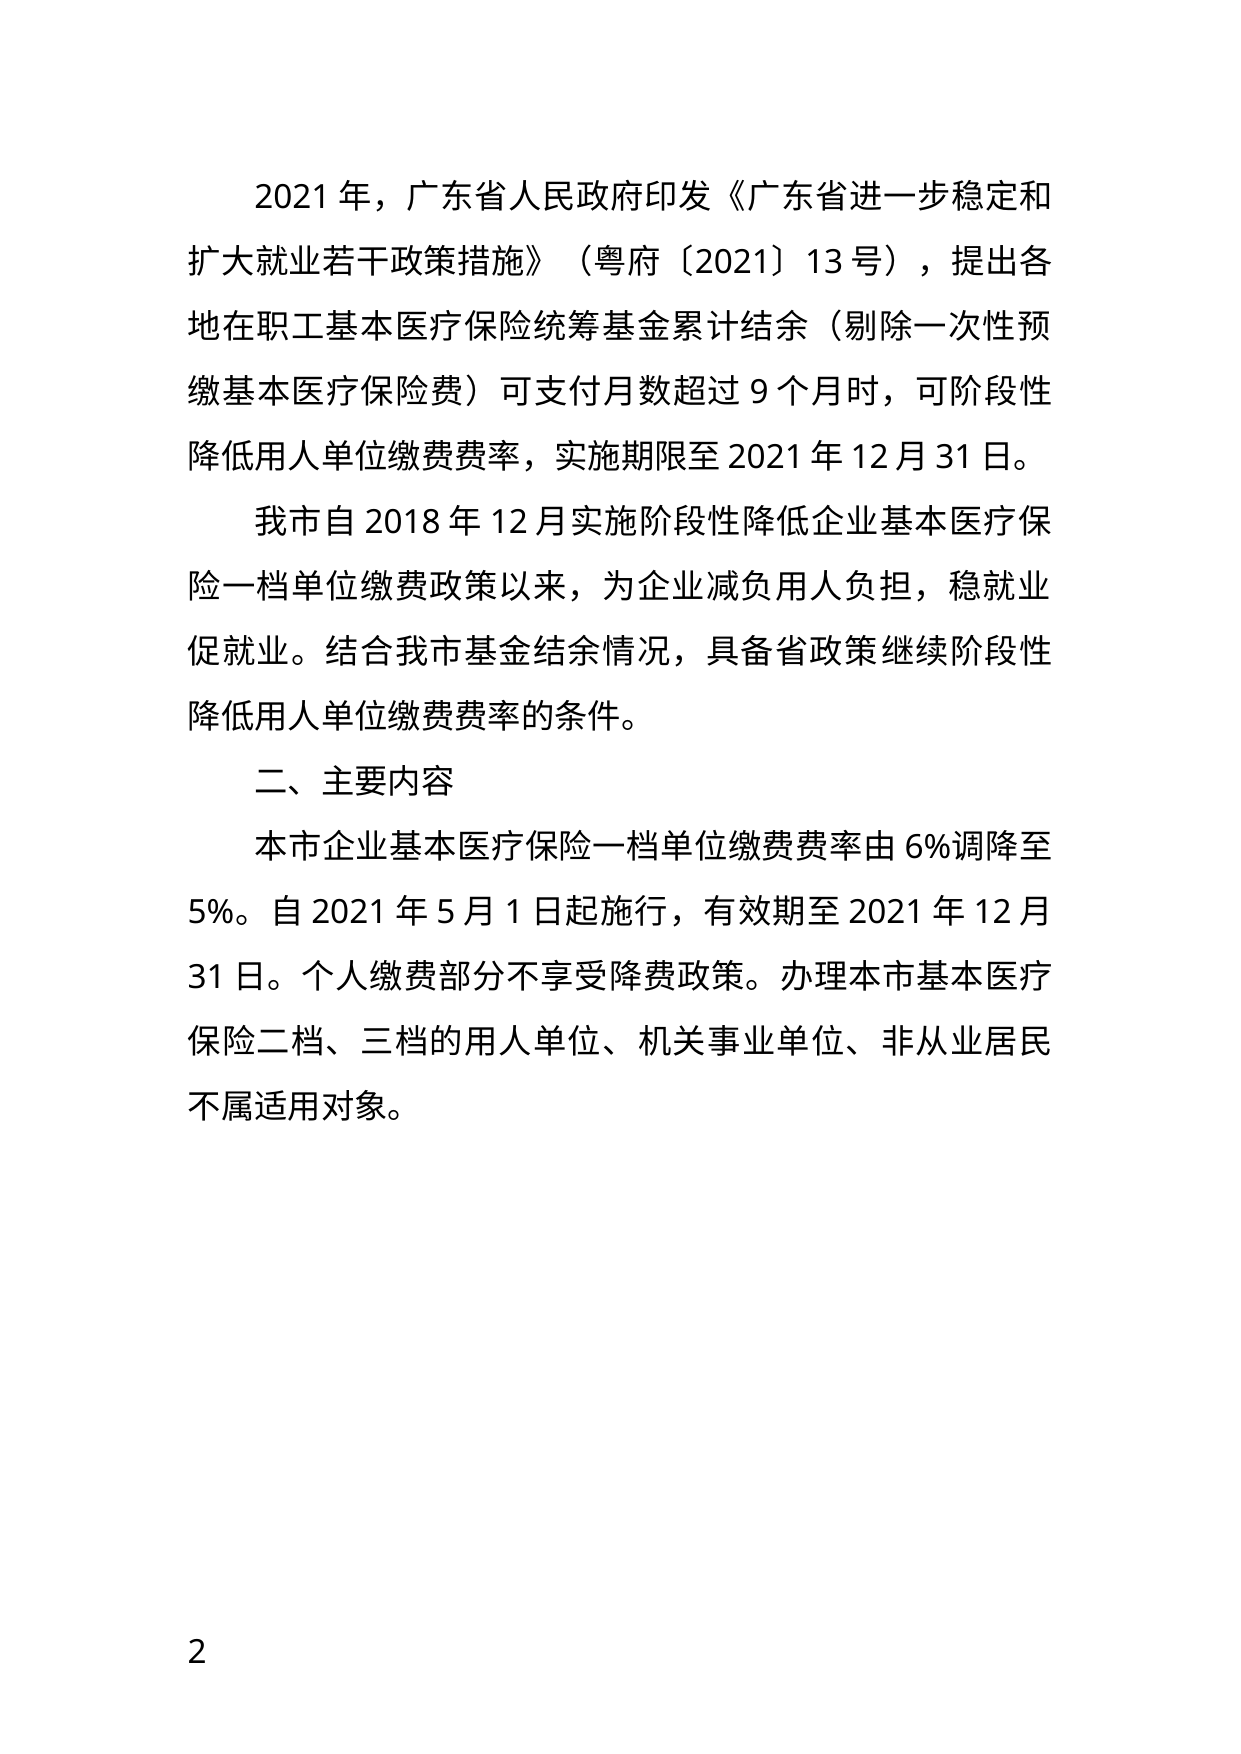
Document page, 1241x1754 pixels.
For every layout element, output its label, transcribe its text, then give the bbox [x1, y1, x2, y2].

text 我市自2018年12月实施阶段性降低企业基本医疗保险一档单位缴费政策以来，为企业减负用人负担，稳就业促就业。结合我市基金结余情况，具备省政策继续阶段性降低用人单位缴费费率的条件。 [187, 487, 1053, 747]
text 2021年，广东省人民政府印发《广东省进一步稳定和扩大就业若干政策措施》（粤府〔2021〕13号），提出各地在职工基本医疗保险统筹基金累计结余（剔除一次性预缴基本医疗保险费）可支付月数超过9个月时，可阶段性降低用人单位缴费费率，实施期限至2021年12月31日。 [187, 162, 1053, 487]
list 主要内容 [187, 747, 1053, 812]
text 本市企业基本医疗保险一档单位缴费费率由6%调降至5%。自2021年5月1日起施行，有效期至2021年12月31日。个人缴费部分不享受降费政策。办理本市基本医疗保险二档、三档的用人单位、机关事业单位、非从业居民不属适用对象。 [187, 812, 1053, 1137]
